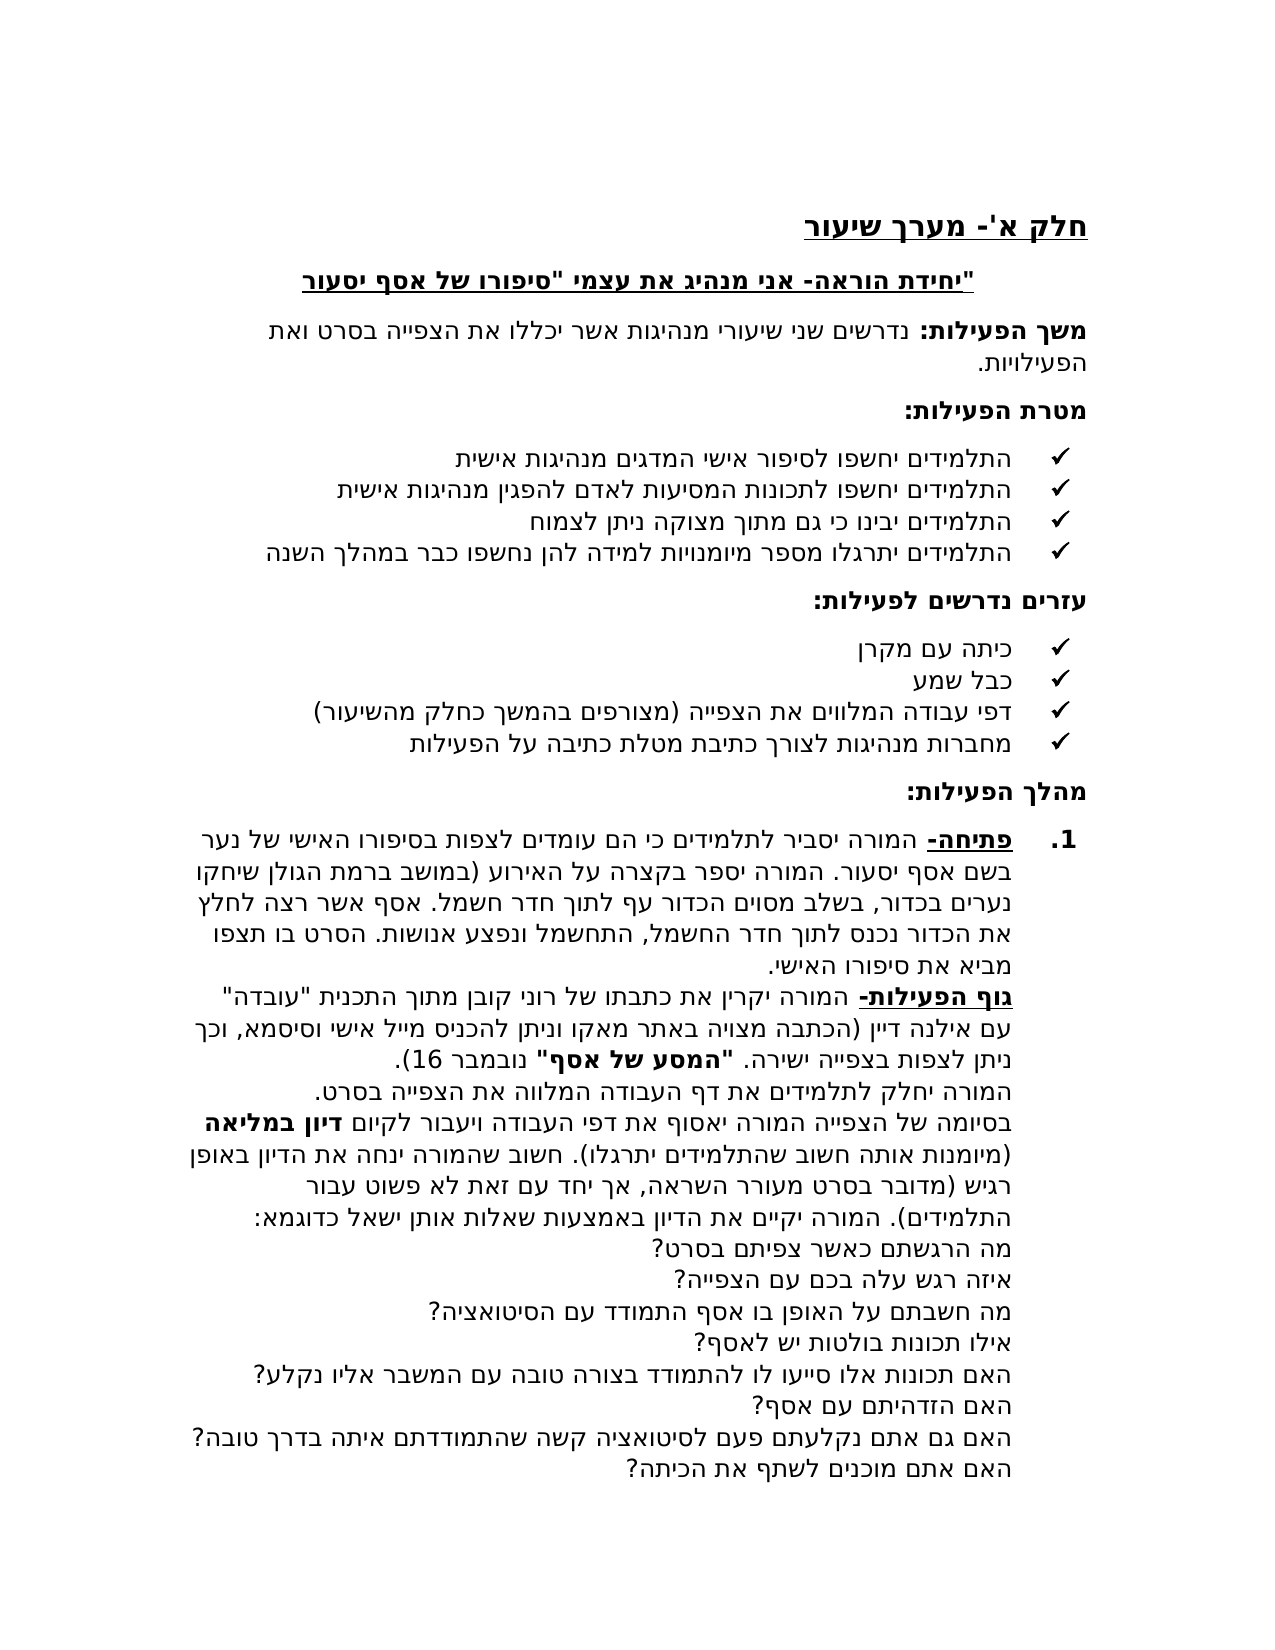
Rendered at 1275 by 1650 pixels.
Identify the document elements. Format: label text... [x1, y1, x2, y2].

text חלק א'- מערך שיעור [187, 209, 1087, 243]
list התלמידים יחשפו לסיפור אישי המדגים מנהיגות אישית [187, 444, 1050, 473]
list פתיחה- המורה יסביר לתלמידים כי הם עומדים לצפות בסיפורו האישי של נער בשם אסף יסעור. המורה יספר בקצרה על האירוע (במושב ברמת הגולן שיחקו נערים בכדור, בשלב מסוים הכדור עף לתוך חדר חשמל. אסף אשר רצה לחלץ את הכדור נכנס לתוך חדר החשמל, התחשמל ונפצע אנושות. הסרט בו תצפו מביא את סיפורו האישי. [187, 825, 1050, 980]
text משך הפעילות: נדרשים שני שיעורי מנהיגות אשר יכללו את הצפייה בסרט ואת הפעילויות. [187, 316, 1087, 377]
text עזרים נדרשים לפעילות: [187, 586, 1087, 616]
list בסיומה של הצפייה המורה יאסוף את דפי העבודה ויעבור לקיום דיון במליאה (מיומנות אותה חשוב שהתלמידים יתרגלו). חשוב שהמורה ינחה את הדיון באופן רגיש (מדובר בסרט מעורר השראה, אך יחד עם זאת לא פשוט עבור התלמידים). המורה יקיים את הדיון באמצעות שאלות אותן ישאל כדוגמא: [187, 1108, 1012, 1232]
list אילו תכונות בולטות יש לאסף? [187, 1328, 1012, 1358]
text מטרת הפעילות: [187, 396, 1087, 425]
list התלמידים יתרגלו מספר מיומנויות למידה להן נחשפו כבר במהלך השנה [187, 538, 1050, 567]
list מה חשבתם על האופן בו אסף התמודד עם הסיטואציה? [187, 1297, 1012, 1326]
list מחברות מנהיגות לצורך כתיבת מטלת כתיבה על הפעילות [187, 729, 1050, 758]
text מהלך הפעילות: [187, 777, 1087, 806]
list איזה רגש עלה בכם עם הצפייה? [187, 1266, 1012, 1295]
list גוף הפעילות- המורה יקרין את כתבתו של רוני קובן מתוך התכנית "עובדה" עם אילנה דיין (הכתבה מצויה באתר מאקו וניתן להכניס מייל אישי וסיסמא, וכך ניתן לצפות בצפייה ישירה. "המסע של אסף" נובמבר 16). [187, 982, 1012, 1074]
list האם הזדהיתם עם אסף? [187, 1391, 1012, 1421]
list האם אתם מוכנים לשתף את הכיתה? [187, 1454, 1012, 1483]
list האם תכונות אלו סייעו לו להתמודד בצורה טובה עם המשבר אליו נקלע? [187, 1360, 1012, 1389]
list דפי עבודה המלווים את הצפייה (מצורפים בהמשך כחלק מהשיעור) [187, 697, 1050, 727]
list מה הרגשתם כאשר צפיתם בסרט? [187, 1234, 1012, 1263]
text יחידת הוראה- אני מנהיג את עצמי "סיפורו של אסף יסעור" [187, 263, 1087, 297]
list התלמידים יבינו כי גם מתוך מצוקה ניתן לצמוח [187, 507, 1050, 536]
list כבל שמע [187, 666, 1050, 695]
list התלמידים יחשפו לתכונות המסיעות לאדם להפגין מנהיגות אישית [187, 475, 1050, 504]
list האם גם אתם נקלעתם פעם לסיטואציה קשה שהתמודדתם איתה בדרך טובה? [187, 1423, 1012, 1452]
list כיתה עם מקרן [187, 634, 1050, 664]
list המורה יחלק לתלמידים את דף העבודה המלווה את הצפייה בסרט. [187, 1077, 1012, 1106]
